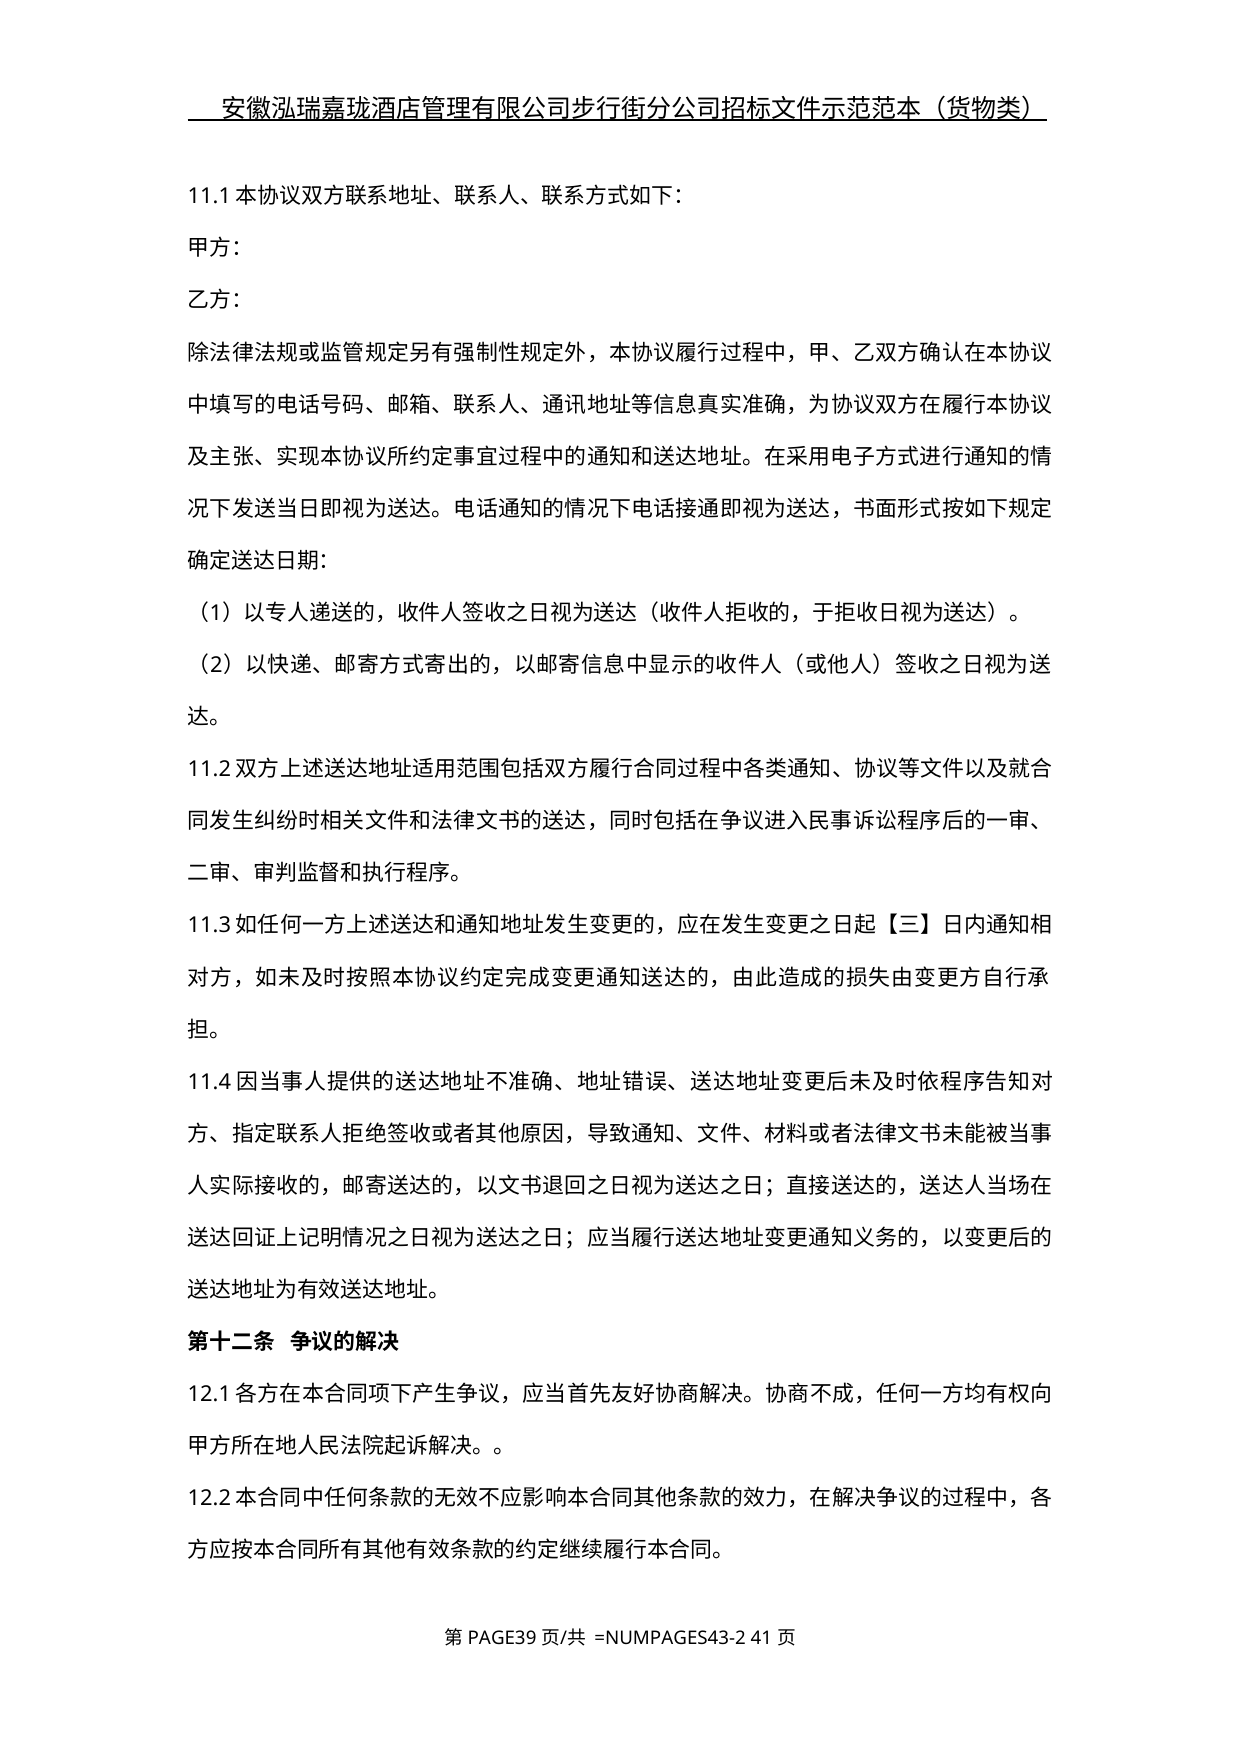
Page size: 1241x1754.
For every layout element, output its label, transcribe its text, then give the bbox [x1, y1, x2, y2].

text （2）以快递、邮寄方式寄出的，以邮寄信息中显示的收件人（或他人）签收之日视为送达。 [187, 631, 1053, 735]
text 第十二条 争议的解决 [187, 1308, 1053, 1360]
text 甲方： [187, 214, 1053, 266]
text （1）以专人递送的，收件人签收之日视为送达（收件人拒收的，于拒收日视为送达）。 [187, 579, 1053, 631]
text 12.1各方在本合同项下产生争议，应当首先友好协商解决。协商不成，任何一方均有权向甲方所在地人民法院起诉解决。。 [187, 1360, 1053, 1464]
text 除法律法规或监管规定另有强制性规定外，本协议履行过程中，甲、乙双方确认在本协议中填写的电话号码、邮箱、联系人、通讯地址等信息真实准确，为协议双方在履行本协议及主张、实现本协议所约定事宜过程中的通知和送达地址。在采用电子方式进行通知的情况下发送当日即视为送达。电话通知的情况下电话接通即视为送达，书面形式按如下规定确定送达日期： [187, 318, 1053, 579]
text 11.1本协议双方联系地址、联系人、联系方式如下： [187, 162, 1053, 214]
text 乙方： [187, 266, 1053, 318]
text 12.2本合同中任何条款的无效不应影响本合同其他条款的效力，在解决争议的过程中，各方应按本合同所有其他有效条款的约定继续履行本合同。 [187, 1464, 1053, 1568]
text 11.3如任何一方上述送达和通知地址发生变更的，应在发生变更之日起【三】日内通知相对方，如未及时按照本协议约定完成变更通知送达的，由此造成的损失由变更方自行承担。 [187, 891, 1053, 1047]
text 11.2双方上述送达地址适用范围包括双方履行合同过程中各类通知、协议等文件以及就合同发生纠纷时相关文件和法律文书的送达，同时包括在争议进入民事诉讼程序后的一审、二审、审判监督和执行程序。 [187, 735, 1053, 891]
text 11.4因当事人提供的送达地址不准确、地址错误、送达地址变更后未及时依程序告知对方、指定联系人拒绝签收或者其他原因，导致通知、文件、材料或者法律文书未能被当事人实际接收的，邮寄送达的，以文书退回之日视为送达之日；直接送达的，送达人当场在送达回证上记明情况之日视为送达之日；应当履行送达地址变更通知义务的，以变更后的送达地址为有效送达地址。 [187, 1047, 1053, 1308]
